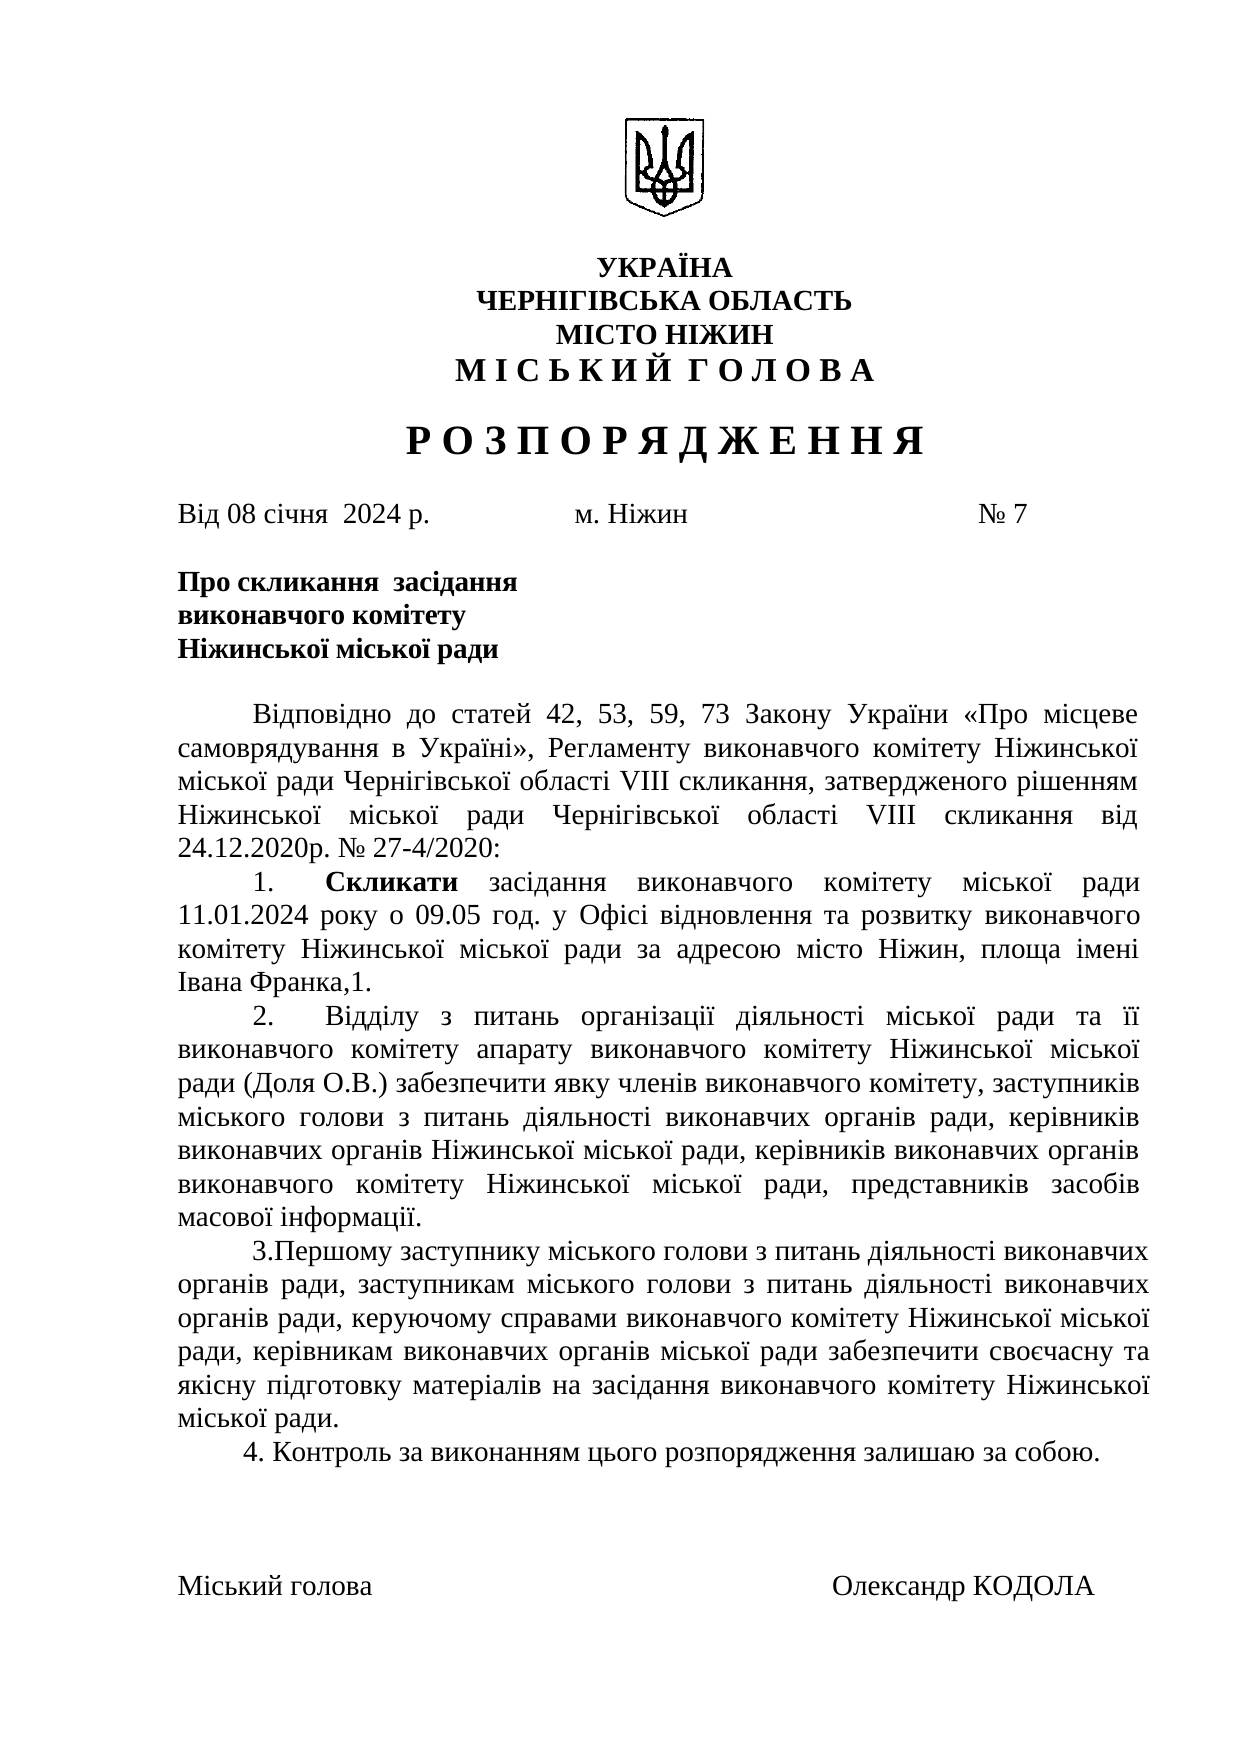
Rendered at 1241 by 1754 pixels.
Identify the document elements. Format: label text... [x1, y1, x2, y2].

list Скликати засідання виконавчого комітету міської ради 11.01.2024 року о 09.05 год. у Офісі відновлення та розвитку виконавчого комітету Ніжинської міської ради за адресою місто Ніжин, площа імені Івана Франка,1. [177, 864, 1141, 998]
picture [624, 118, 705, 217]
list Відділу з питань організації діяльності міської ради та її виконавчого комітету апарату виконавчого комітету Ніжинської міської ради (Доля О.В.) забезпечити явку членів виконавчого комітету, заступників міського голови з питань діяльності виконавчих органів ради, керівників виконавчих органів Ніжинської міської ради, керівників виконавчих органів виконавчого комітету Ніжинської міської ради, представників засобів масової інформації. [177, 998, 1141, 1233]
text 4. Контроль за виконанням цього розпорядження залишаю за собою. [177, 1434, 1152, 1468]
text М І С Ь К И Й Г О Л О В А [177, 350, 1152, 389]
text МІСТО НІЖИН [177, 317, 1152, 350]
text Про скликання засідання [177, 564, 1152, 597]
text Від 08 січня 2024 р. м. Ніжин № 7 [177, 497, 1152, 530]
text УКРАЇНА [177, 250, 1152, 283]
text 3.Першому заступнику міського голови з питань діяльності виконавчих органів ради, заступникам міського голови з питань діяльності виконавчих органів ради, керуючому справами виконавчого комітету Ніжинської міської ради, керівникам виконавчих органів міської ради забезпечити своєчасну та якісну підготовку матеріалів на засідання виконавчого комітету Ніжинської міської ради. [177, 1233, 1151, 1434]
text ЧЕРНІГІВСЬКА ОБЛАСТЬ [177, 283, 1152, 317]
text Відповідно до статей 42, 53, 59, 73 Закону України «Про місцеве самоврядування в Україні», Регламенту виконавчого комітету Ніжинської міської ради Чернігівської області VIII скликання, затвердженого рішенням Ніжинської міської ради Чернігівської області VIII скликання від 24.12.2020р. № 27-4/2020: [177, 696, 1139, 864]
text Р О З П О Р Я Д Ж Е Н Н Я [177, 415, 1152, 463]
text Міський голова Олександр КОДОЛА [177, 1568, 1152, 1602]
text виконавчого комітету [177, 597, 1152, 631]
text Ніжинської міської ради [177, 631, 1152, 664]
